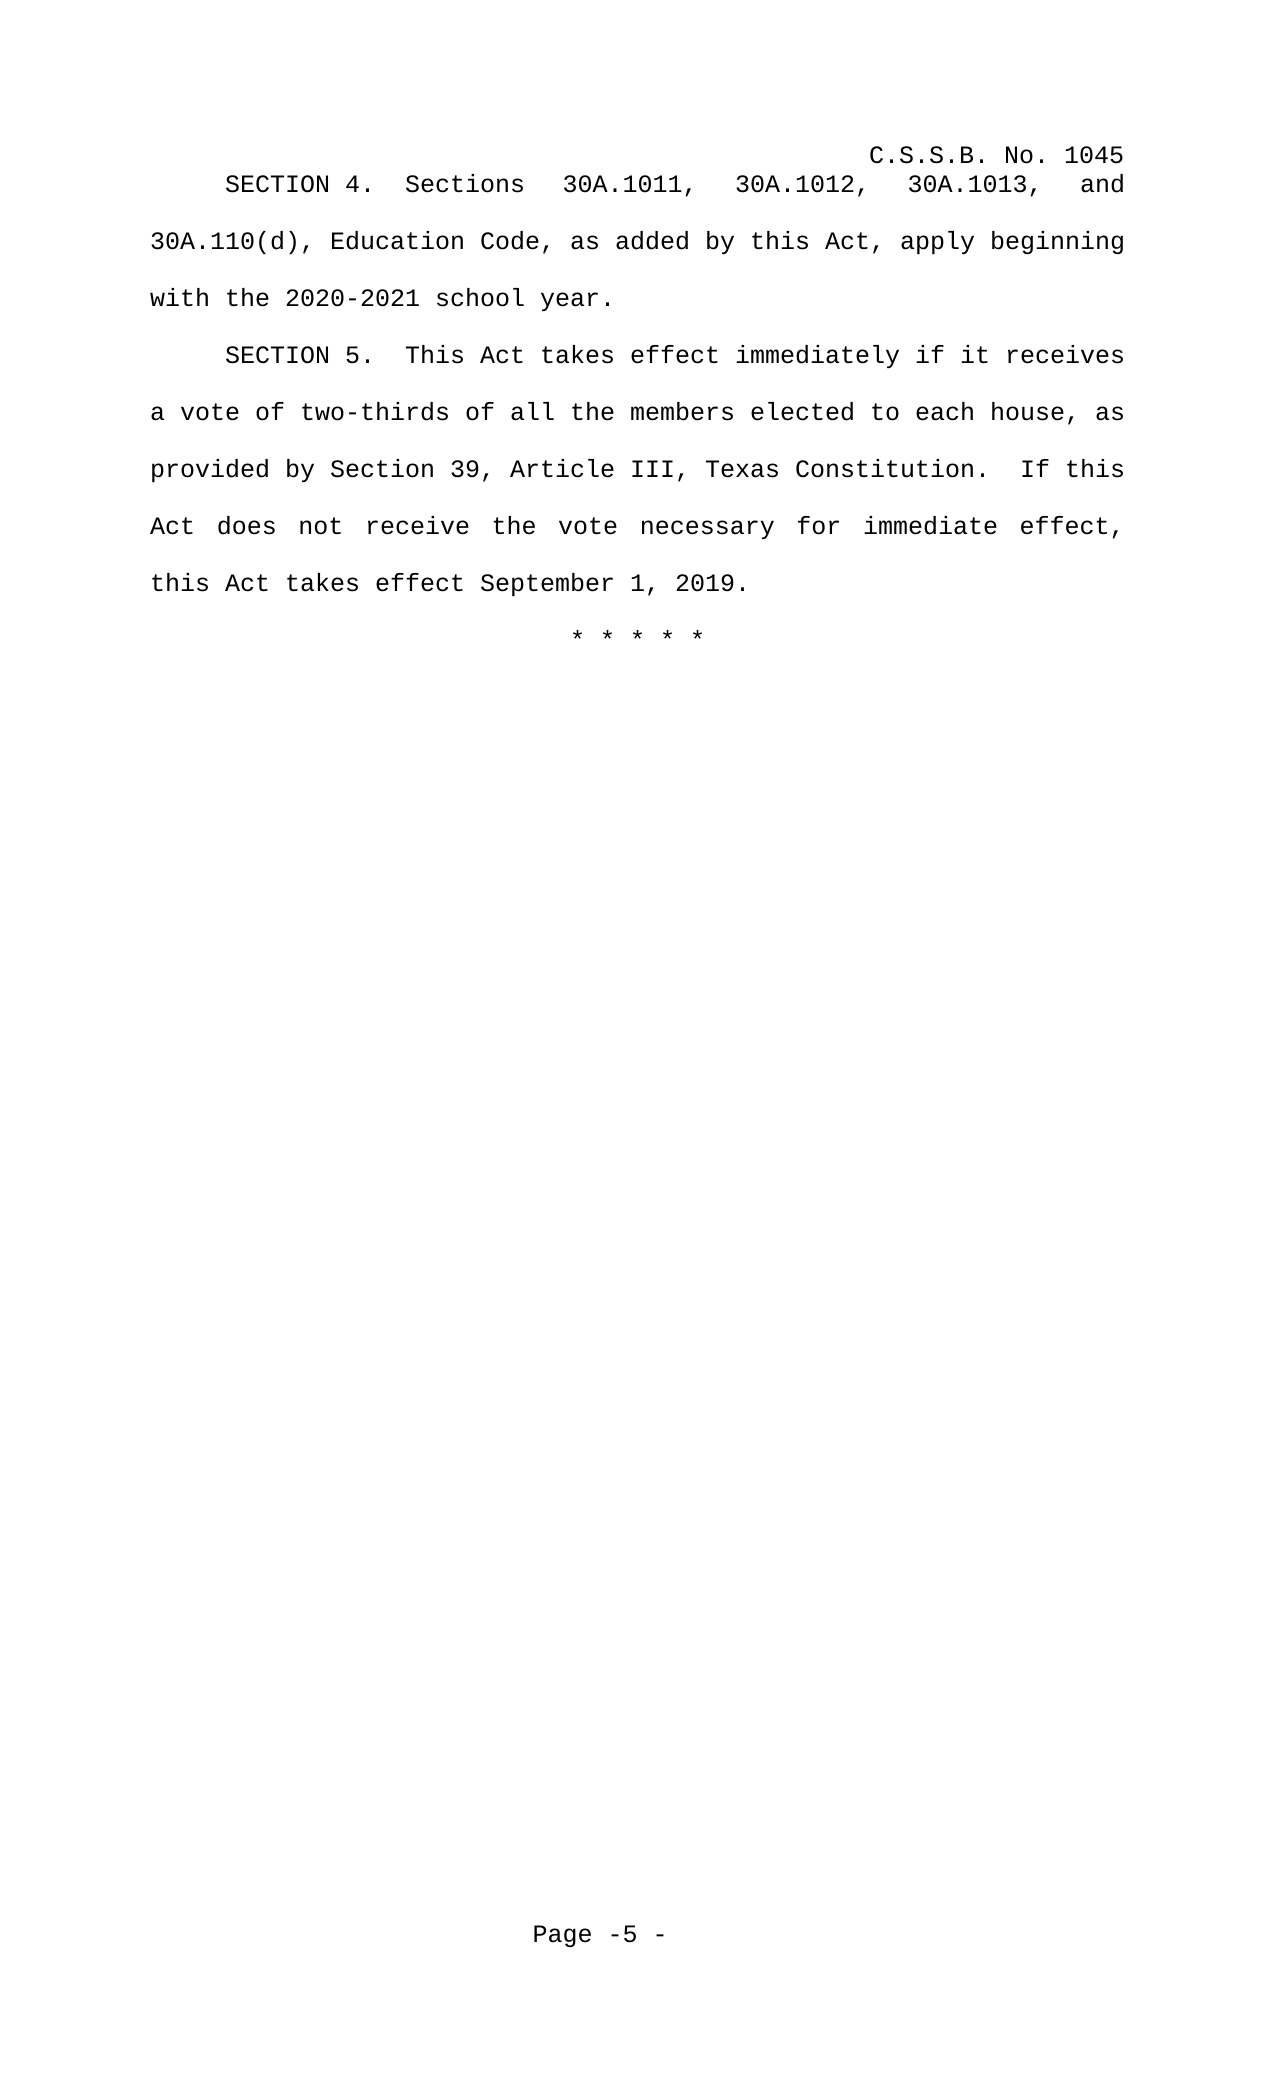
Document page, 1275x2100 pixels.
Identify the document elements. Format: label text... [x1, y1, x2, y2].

text SECTION 5. This Act takes effect immediately if it receives a vote of two-thirds of all the members elected to each house, as provided by Section 39, Article III, Texas Constitution. If this Act does not receive the vote necessary for immediate effect, this Act takes effect September 1, 2019. [150, 342, 1125, 599]
text SECTION 4. Sections 30A.1011, 30A.1012, 30A.1013, and 30A.110(d), Education Code, as added by this Act, apply beginning with the 2020-2021 school year. [150, 171, 1125, 314]
text * * * * * [150, 628, 1125, 656]
